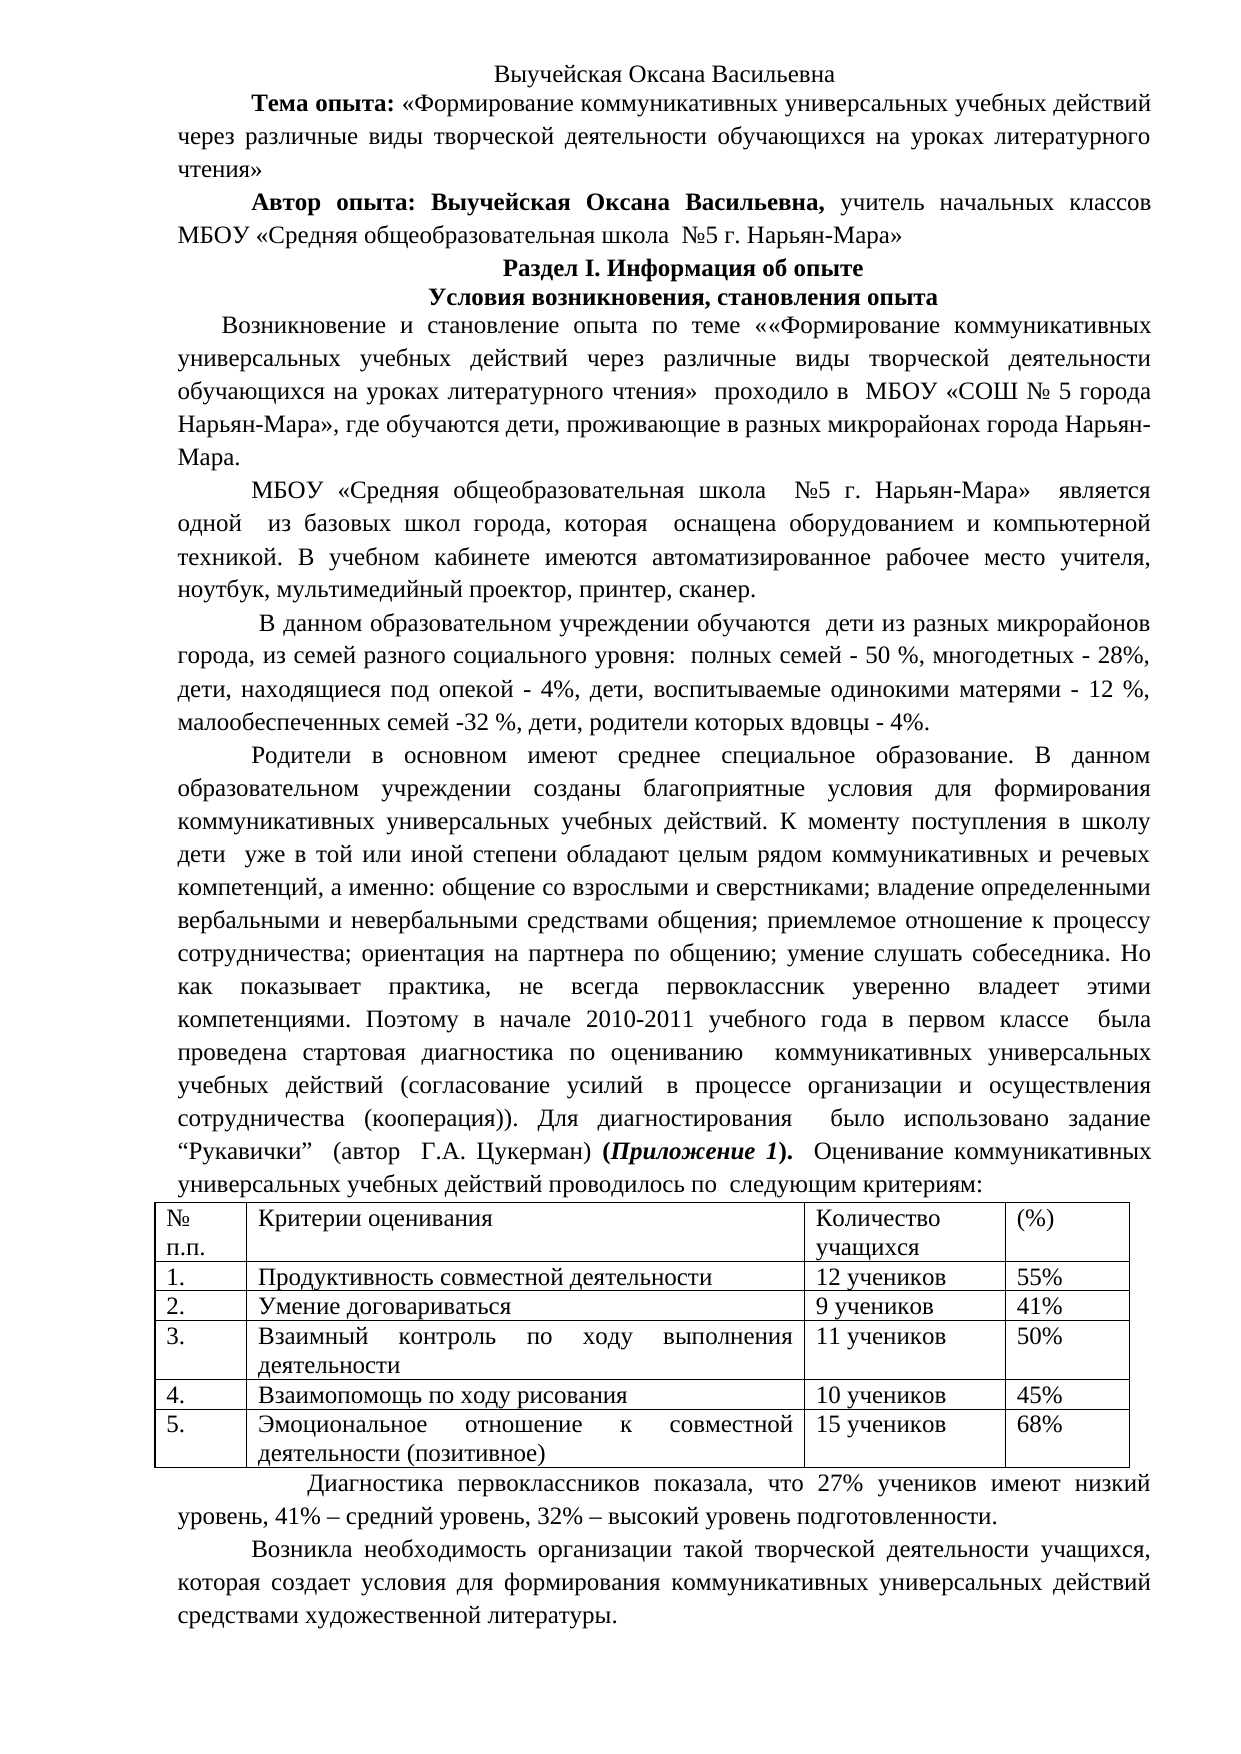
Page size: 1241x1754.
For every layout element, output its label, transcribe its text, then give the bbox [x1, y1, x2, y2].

table_cell 11 учеников [805, 1321, 1005, 1379]
table_cell 9 учеников [805, 1291, 1005, 1320]
text Раздел I. Информация об опыте [214, 253, 1152, 282]
table_cell 50% [1006, 1321, 1129, 1379]
table_cell 45% [1006, 1380, 1129, 1408]
table_header Количество учащихся [805, 1203, 1005, 1261]
table_cell 4. [156, 1380, 246, 1408]
table_cell 10 учеников [805, 1380, 1005, 1408]
text Тема опыта: «Формирование коммуникативных универсальных учебных действий через различные виды творческой деятельности обучающихся на уроках литературного чтения» [177, 88, 1152, 183]
table_cell 2. [156, 1291, 246, 1320]
table_cell 3. [156, 1321, 246, 1379]
text Диагностика первоклассников показала, что 27% учеников имеют низкий уровень, 41% – средний уровень, 32% – высокий уровень подготовленности. [177, 1468, 1152, 1530]
table_cell 12 учеников [805, 1262, 1005, 1290]
text В данном образовательном учреждении обучаются дети из разных микрорайонов города, из семей разного социального уровня: полных семей - 50 %, многодетных - 28%, дети, находящиеся под опекой - 4%, дети, воспитываемые одинокими матерями - 12 %, малообеспеченных семей -32 %, дети, родители которых вдовцы - 4%. [177, 608, 1152, 735]
table_header Критерии оценивания [247, 1203, 804, 1261]
table_cell Продуктивность совместной деятельности [247, 1262, 804, 1290]
table_cell 5. [156, 1410, 246, 1467]
text Выучейская Оксана Васильевна [177, 59, 1152, 88]
text Автор опыта: Выучейская Оксана Васильевна, учитель начальных классов МБОУ «Средняя общеобразовательная школа №5 г. Нарьян-Мара» [177, 187, 1152, 249]
table_cell 55% [1006, 1262, 1129, 1290]
text Возникла необходимость организации такой творческой деятельности учащихся, которая создает условия для формирования коммуникативных универсальных действий средствами художественной литературы. [177, 1534, 1152, 1629]
table_cell 15 учеников [805, 1410, 1005, 1467]
text Родители в основном имеют среднее специальное образование. В данном образовательном учреждении созданы благоприятные условия для формирования коммуникативных универсальных учебных действий. К моменту поступления в школу дети уже в той или иной степени обладают целым рядом коммуникативных и речевых компетенций, а именно: общение со взрослыми и сверстниками; владение определенными вербальными и невербальными средствами общения; приемлемое отношение к процессу сотрудничества; ориентация на партнера по общению; умение слушать собеседника. Но как показывает практика, не всегда первоклассник уверенно владеет этими компетенциями. Поэтому в начале 2010-2011 учебного года в первом классе была проведена стартовая диагностика по оцениванию коммуникативных универсальных учебных действий (согласование усилий в процессе организации и осуществления сотрудничества (кооперация)). Для диагностирования было использовано задание “Рукавички” (автор Г.А. Цукерман) (Приложение 1). Оценивание коммуникативных универсальных учебных действий проводилось по следующим критериям: [177, 740, 1152, 1198]
table_cell Взаимный контроль по ходу выполнения деятельности [247, 1321, 804, 1379]
table_cell Умение договариваться [247, 1291, 804, 1320]
text МБОУ «Средняя общеобразовательная школа №5 г. Нарьян-Мара» является одной из базовых школ города, которая оснащена оборудованием и компьютерной техникой. В учебном кабинете имеются автоматизированное рабочее место учителя, ноутбук, мультимедийный проектор, принтер, сканер. [177, 476, 1152, 603]
text Условия возникновения, становления опыта [214, 282, 1152, 310]
table_header № п.п. [156, 1203, 246, 1261]
table_cell 41% [1006, 1291, 1129, 1320]
text Возникновение и становление опыта по теме ««Формирование коммуникативных универсальных учебных действий через различные виды творческой деятельности обучающихся на уроках литературного чтения» проходило в МБОУ «СОШ № 5 города Нарьян-Мара», где обучаются дети, проживающие в разных микрорайонах города Нарьян-Мара. [177, 310, 1152, 471]
table_cell 68% [1006, 1410, 1129, 1467]
table_cell Эмоциональное отношение к совместной деятельности (позитивное) [247, 1410, 804, 1467]
table_header (%) [1006, 1203, 1129, 1261]
table_cell Взаимопомощь по ходу рисования [247, 1380, 804, 1408]
table_cell 1. [156, 1262, 246, 1290]
